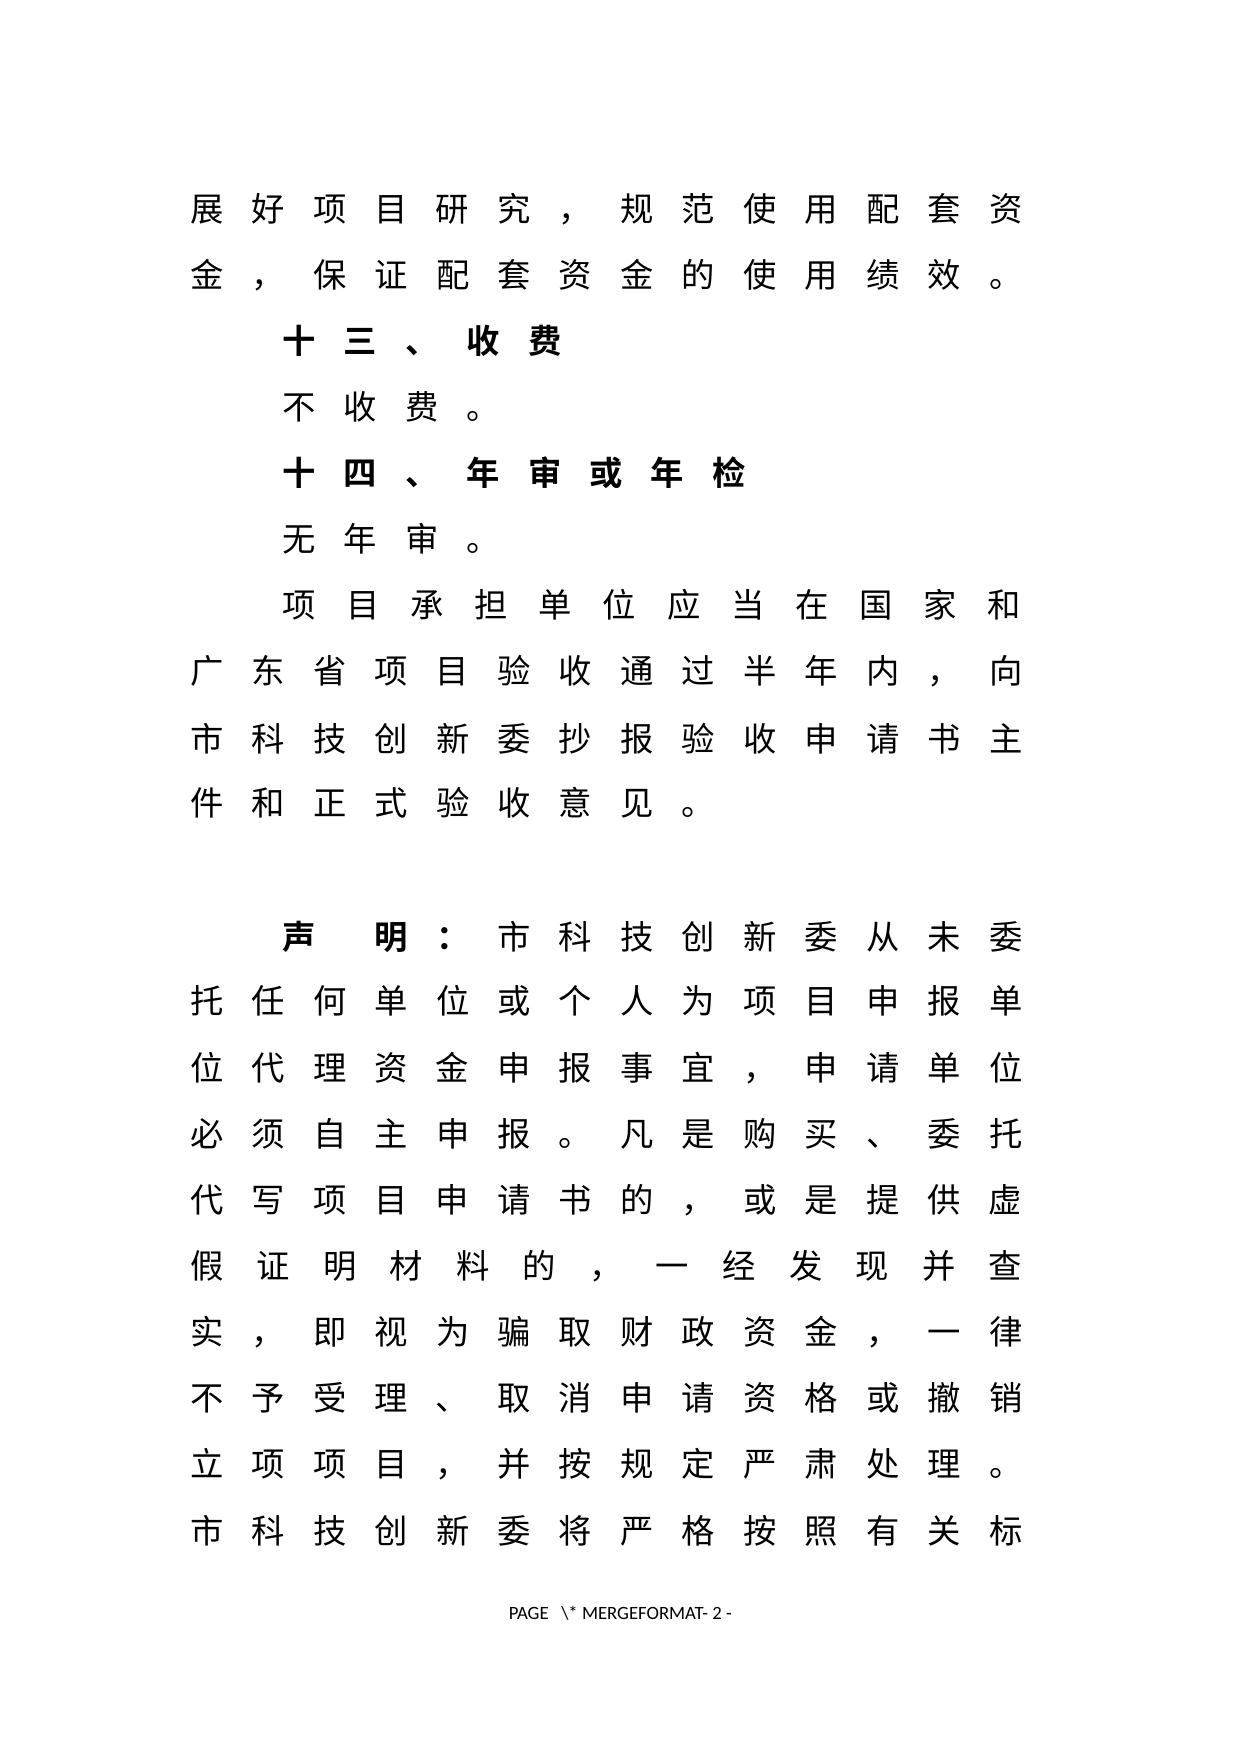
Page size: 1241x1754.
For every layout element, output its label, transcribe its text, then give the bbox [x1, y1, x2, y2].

text 无年审。 [190, 506, 1050, 572]
text 十三、收费 [190, 308, 1050, 374]
text 项目承担单位应当在国家和广东省项目验收通过半年内，向市科技创新委抄报验收申请书主件和正式验收意见。 [190, 572, 1050, 836]
text 不收费。 [190, 374, 1050, 440]
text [190, 902, 1050, 1562]
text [190, 176, 1050, 308]
text 十四、年审或年检 [190, 440, 1050, 506]
